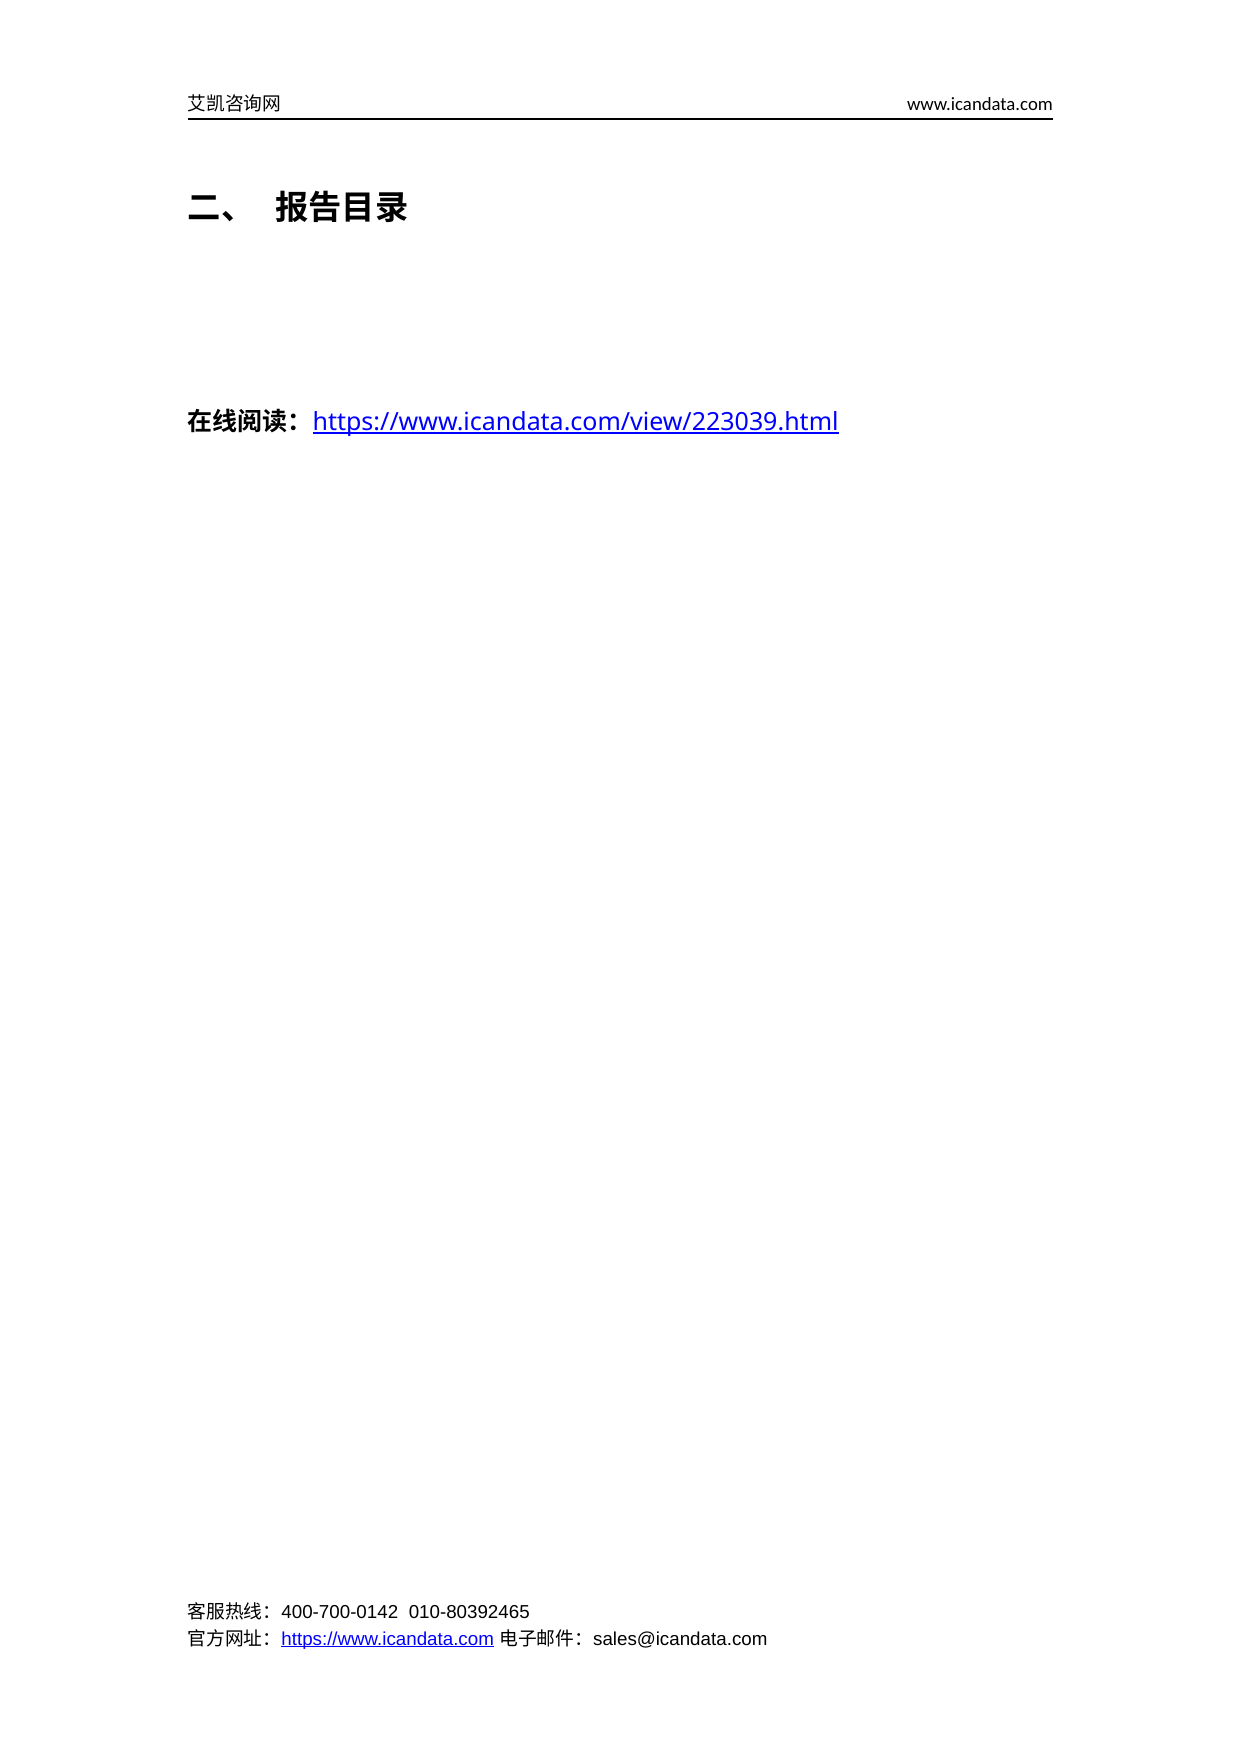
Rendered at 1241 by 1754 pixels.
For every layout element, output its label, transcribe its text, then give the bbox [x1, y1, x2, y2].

subtitle 报告目录 [187, 172, 1053, 237]
text 在线阅读：https://www.icandata.com/view/223039.html [187, 387, 1053, 452]
